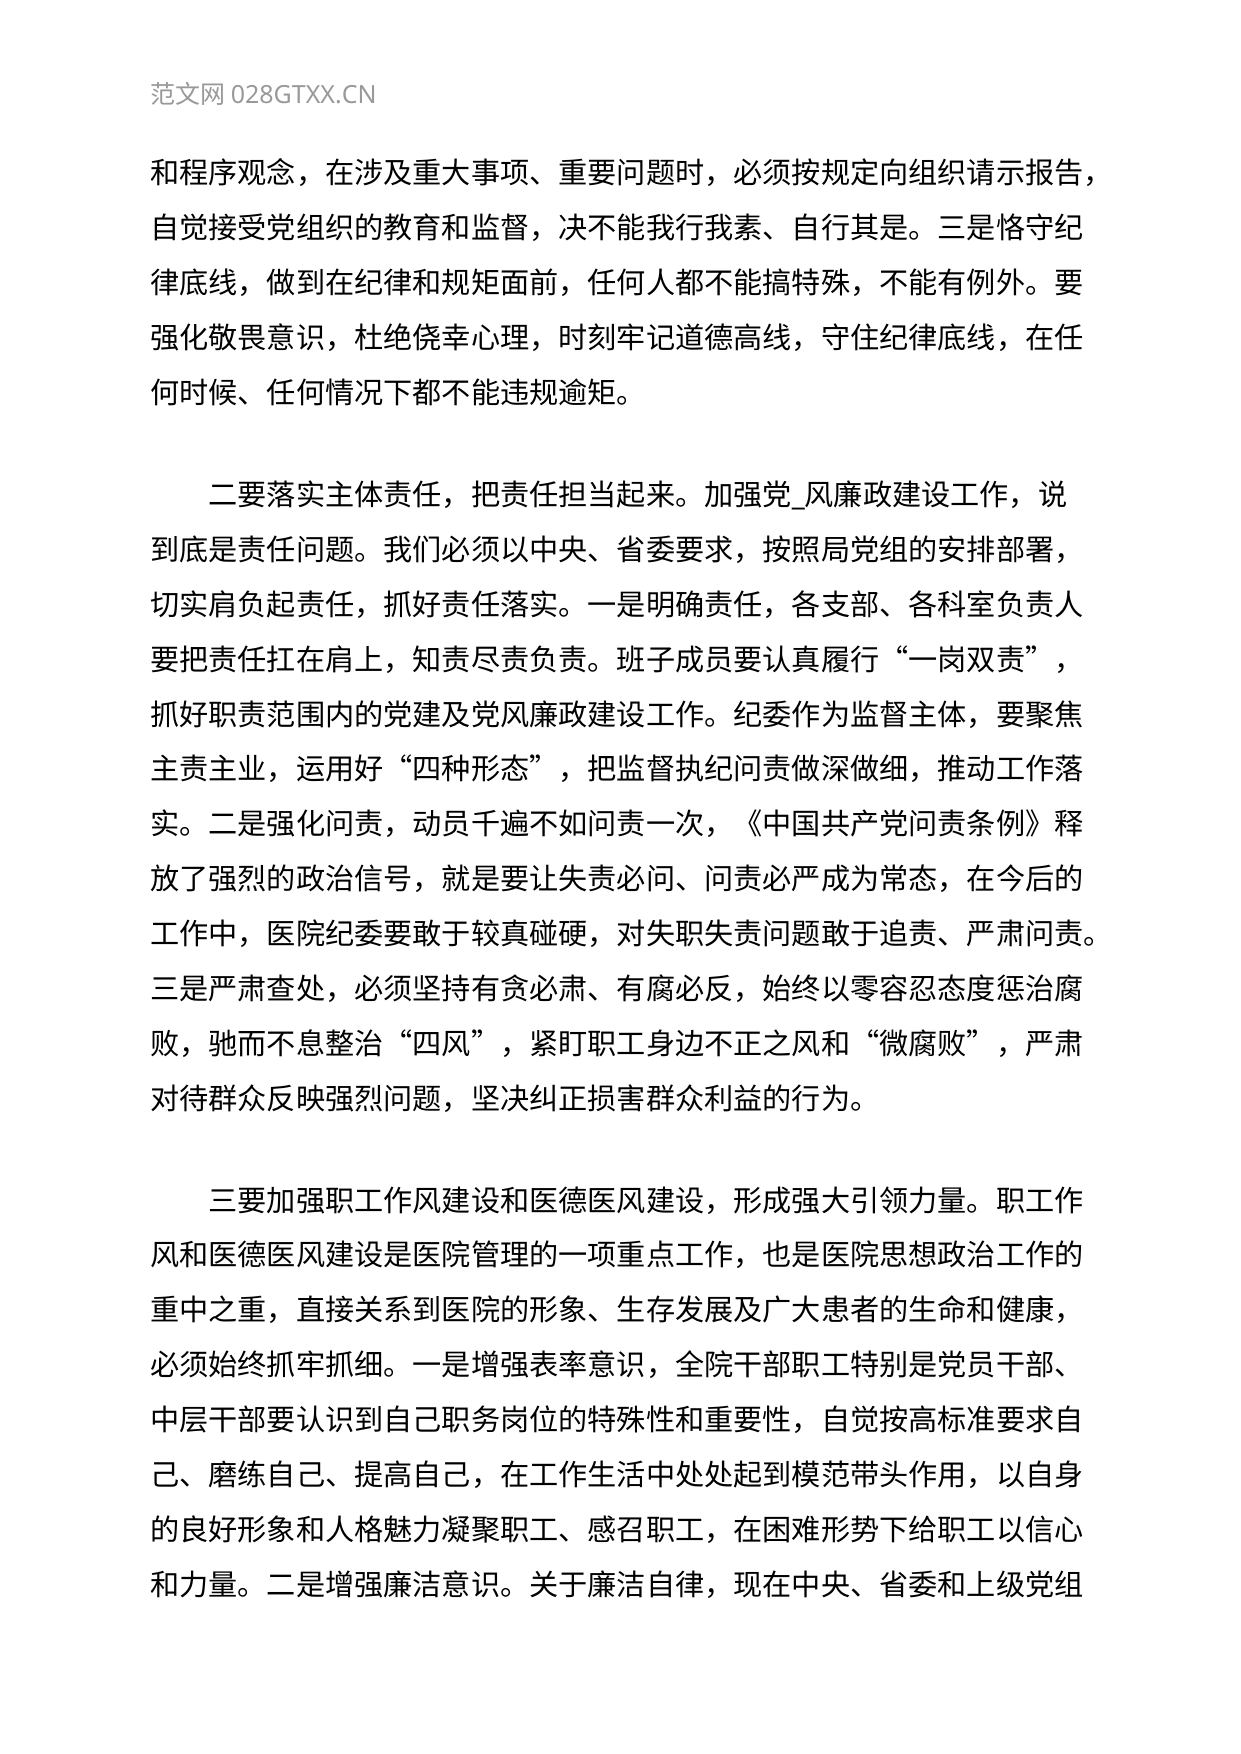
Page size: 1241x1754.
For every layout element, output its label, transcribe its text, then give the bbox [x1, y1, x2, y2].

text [150, 1177, 1090, 1604]
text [150, 150, 1090, 412]
text 二要落实主体责任，把责任担当起来。加强党_风廉政建设工作，说到底是责任问题。我们必须以中央、省委要求，按照局党组的安排部署，切实肩负起责任，抓好责任落实。一是明确责任，各支部、各科室负责人要把责任扛在肩上，知责尽责负责。班子成员要认真履行“一岗双责”，抓好职责范围内的党建及党风廉政建设工作。纪委作为监督主体，要聚焦主责主业，运用好“四种形态”，把监督执纪问责做深做细，推动工作落实。二是强化问责，动员千遍不如问责一次，《中国共产党问责条例》释放了强烈的政治信号，就是要让失责必问、问责必严成为常态，在今后的工作中，医院纪委要敢于较真碰硬，对失职失责问题敢于追责、严肃问责。三是严肃查处，必须坚持有贪必肃、有腐必反，始终以零容忍态度惩治腐败，驰而不息整治“四风”，紧盯职工身边不正之风和“微腐败”，严肃对待群众反映强烈问题，坚决纠正损害群众利益的行为。 [150, 471, 1090, 1118]
